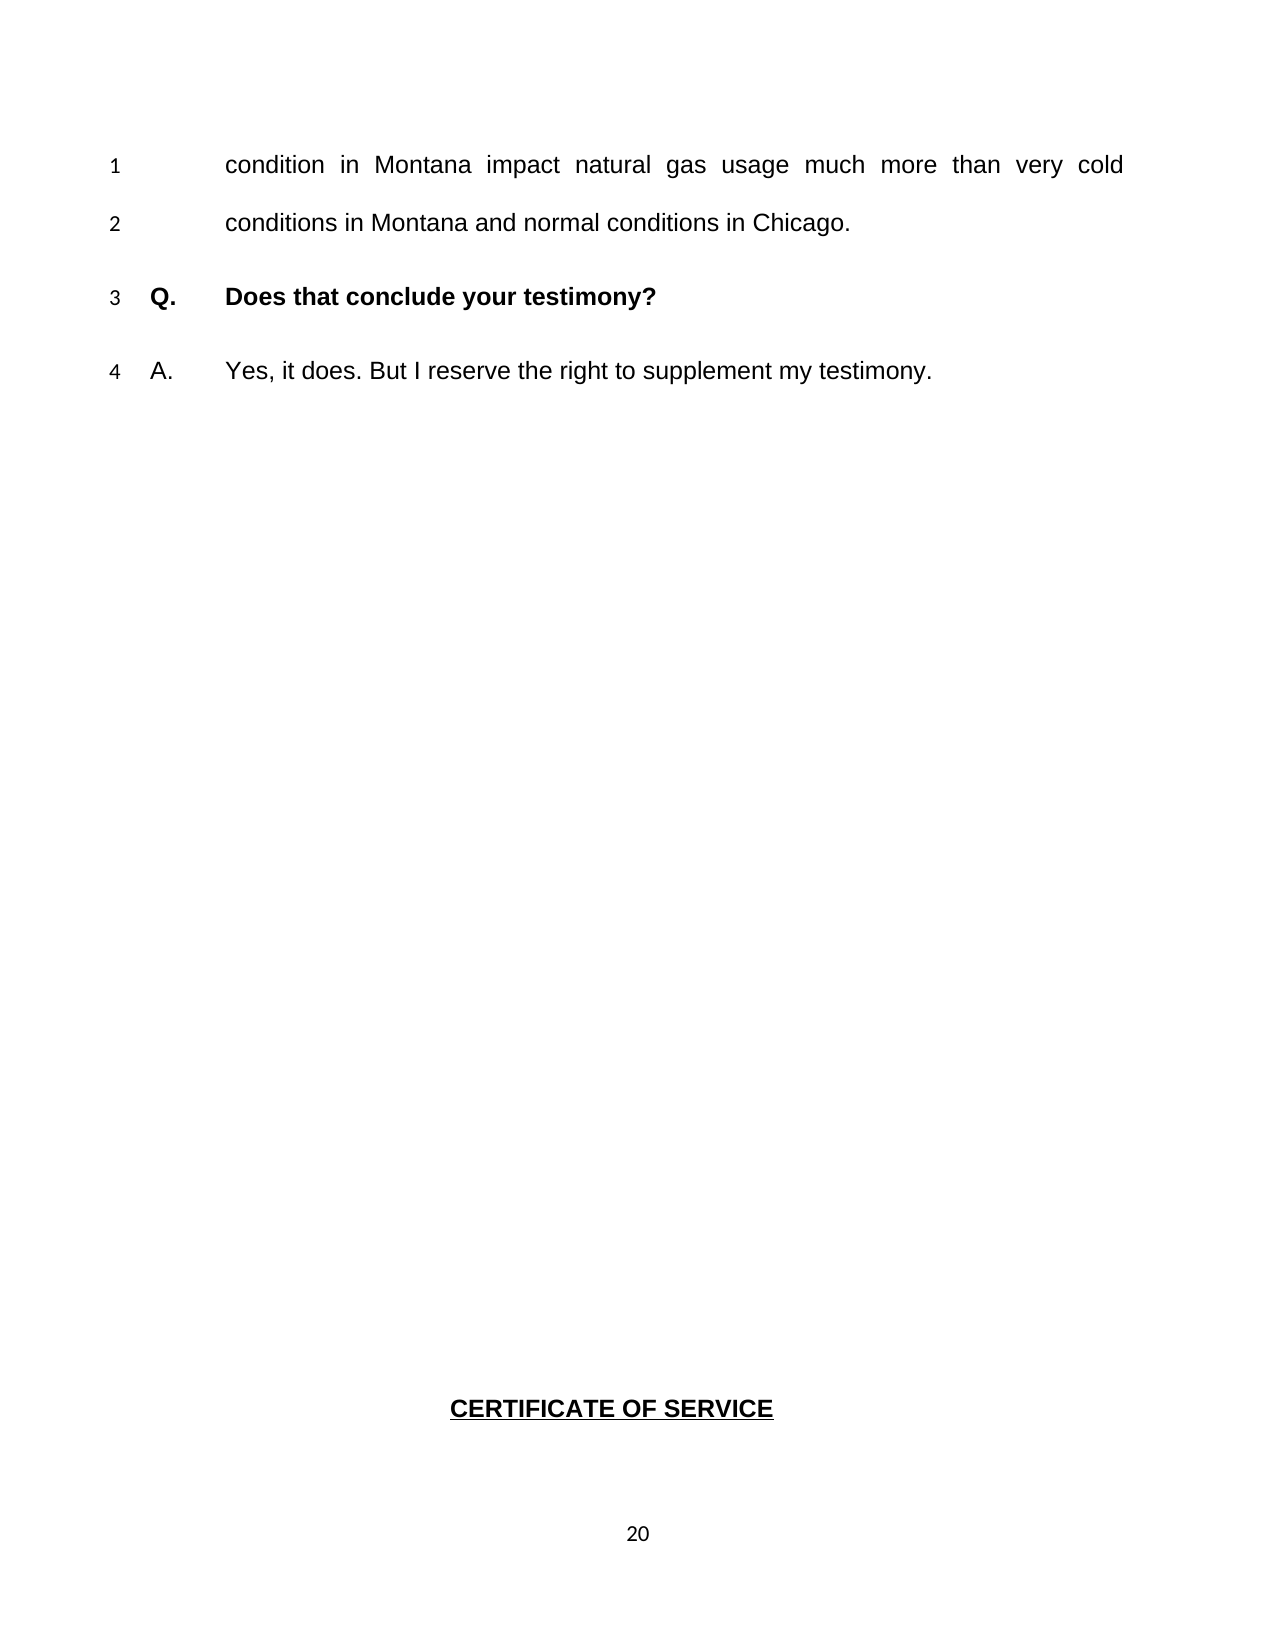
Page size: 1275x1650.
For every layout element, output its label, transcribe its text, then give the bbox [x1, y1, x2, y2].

text Q. Does that conclude your testimony? [150, 282, 1125, 310]
text A. Yes, it does. But I reserve the right to supplement my testimony. [150, 356, 1125, 384]
text CERTIFICATE OF SERVICE [375, 1394, 1125, 1423]
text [225, 150, 1125, 236]
